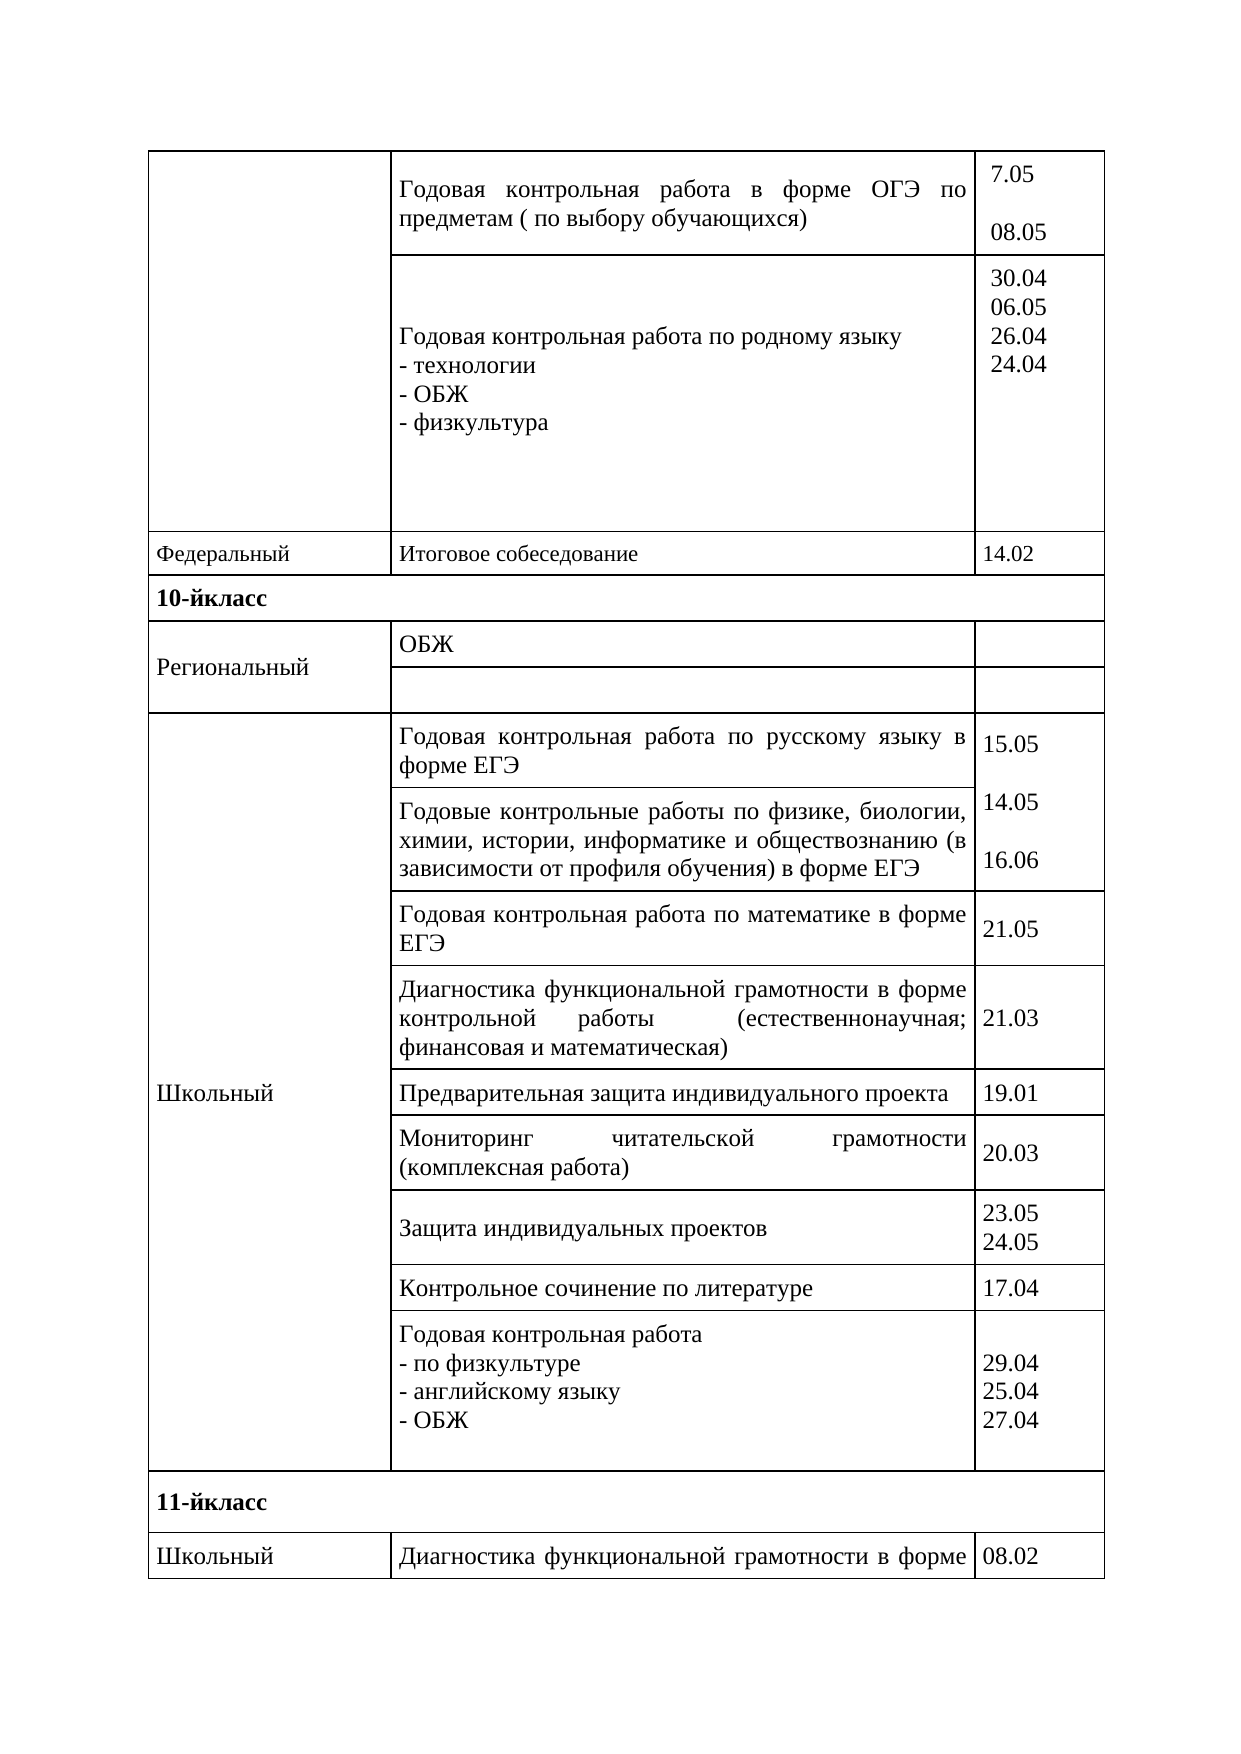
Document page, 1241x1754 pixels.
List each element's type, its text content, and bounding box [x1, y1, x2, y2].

table_cell Годовая контрольная работа в форме ОГЭ по предметам ( по выбору обучающихся) [392, 152, 974, 254]
table_cell [976, 668, 1104, 712]
table_cell 7.05 08.05 [976, 152, 1104, 254]
table_cell Школьный [149, 1533, 390, 1578]
table_cell 21.03 [976, 966, 1104, 1068]
table_cell 30.04 06.05 26.04 24.04 [976, 256, 1104, 531]
table_cell 11-йкласс [149, 1472, 1104, 1532]
table_cell Региональный [149, 622, 390, 712]
table_cell Годовая контрольная работа - по физкультуре - английскому языку - ОБЖ [392, 1311, 974, 1470]
table_cell 20.03 [976, 1116, 1104, 1189]
table_cell 21.05 [976, 892, 1104, 965]
table_cell Годовая контрольная работа по родному языку - технологии - ОБЖ - физкультура [392, 256, 974, 531]
table_cell Защита индивидуальных проектов [392, 1191, 974, 1263]
table_cell [976, 622, 1104, 666]
table_cell 23.05 24.05 [976, 1191, 1104, 1263]
table_cell Федеральный [149, 532, 390, 574]
table_cell Контрольное сочинение по литературе [392, 1265, 974, 1309]
table_cell 15.05 14.05 16.06 [976, 714, 1104, 890]
table_cell Годовая контрольная работа по математике в форме ЕГЭ [392, 892, 974, 965]
table_cell 17.04 [976, 1265, 1104, 1309]
table_cell ОБЖ [392, 622, 974, 666]
table_cell [149, 152, 390, 531]
table_cell 08.02 [976, 1533, 1104, 1578]
table_cell 29.04 25.04 27.04 [976, 1311, 1104, 1470]
table_cell Мониторинг читательской грамотности (комплексная работа) [392, 1116, 974, 1189]
table_cell Годовые контрольные работы по физике, биологии, химии, истории, информатике и обществознанию (в зависимости от профиля обучения) в форме ЕГЭ [392, 788, 974, 890]
table_cell Предварительная защита индивидуального проекта [392, 1070, 974, 1114]
table_cell [392, 668, 974, 712]
table_cell 14.02 [976, 532, 1104, 574]
table_cell 19.01 [976, 1070, 1104, 1114]
table_cell Школьный [149, 714, 390, 1470]
table_cell Годовая контрольная работа по русскому языку в форме ЕГЭ [392, 714, 974, 787]
table_cell Диагностика функциональной грамотности в форме контрольной работы (естественнонаучная; финансовая и математическая) [392, 966, 974, 1068]
table_cell 10-йкласс [149, 576, 1104, 620]
table_cell Итоговое собеседование [392, 532, 974, 574]
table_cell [392, 1533, 974, 1578]
